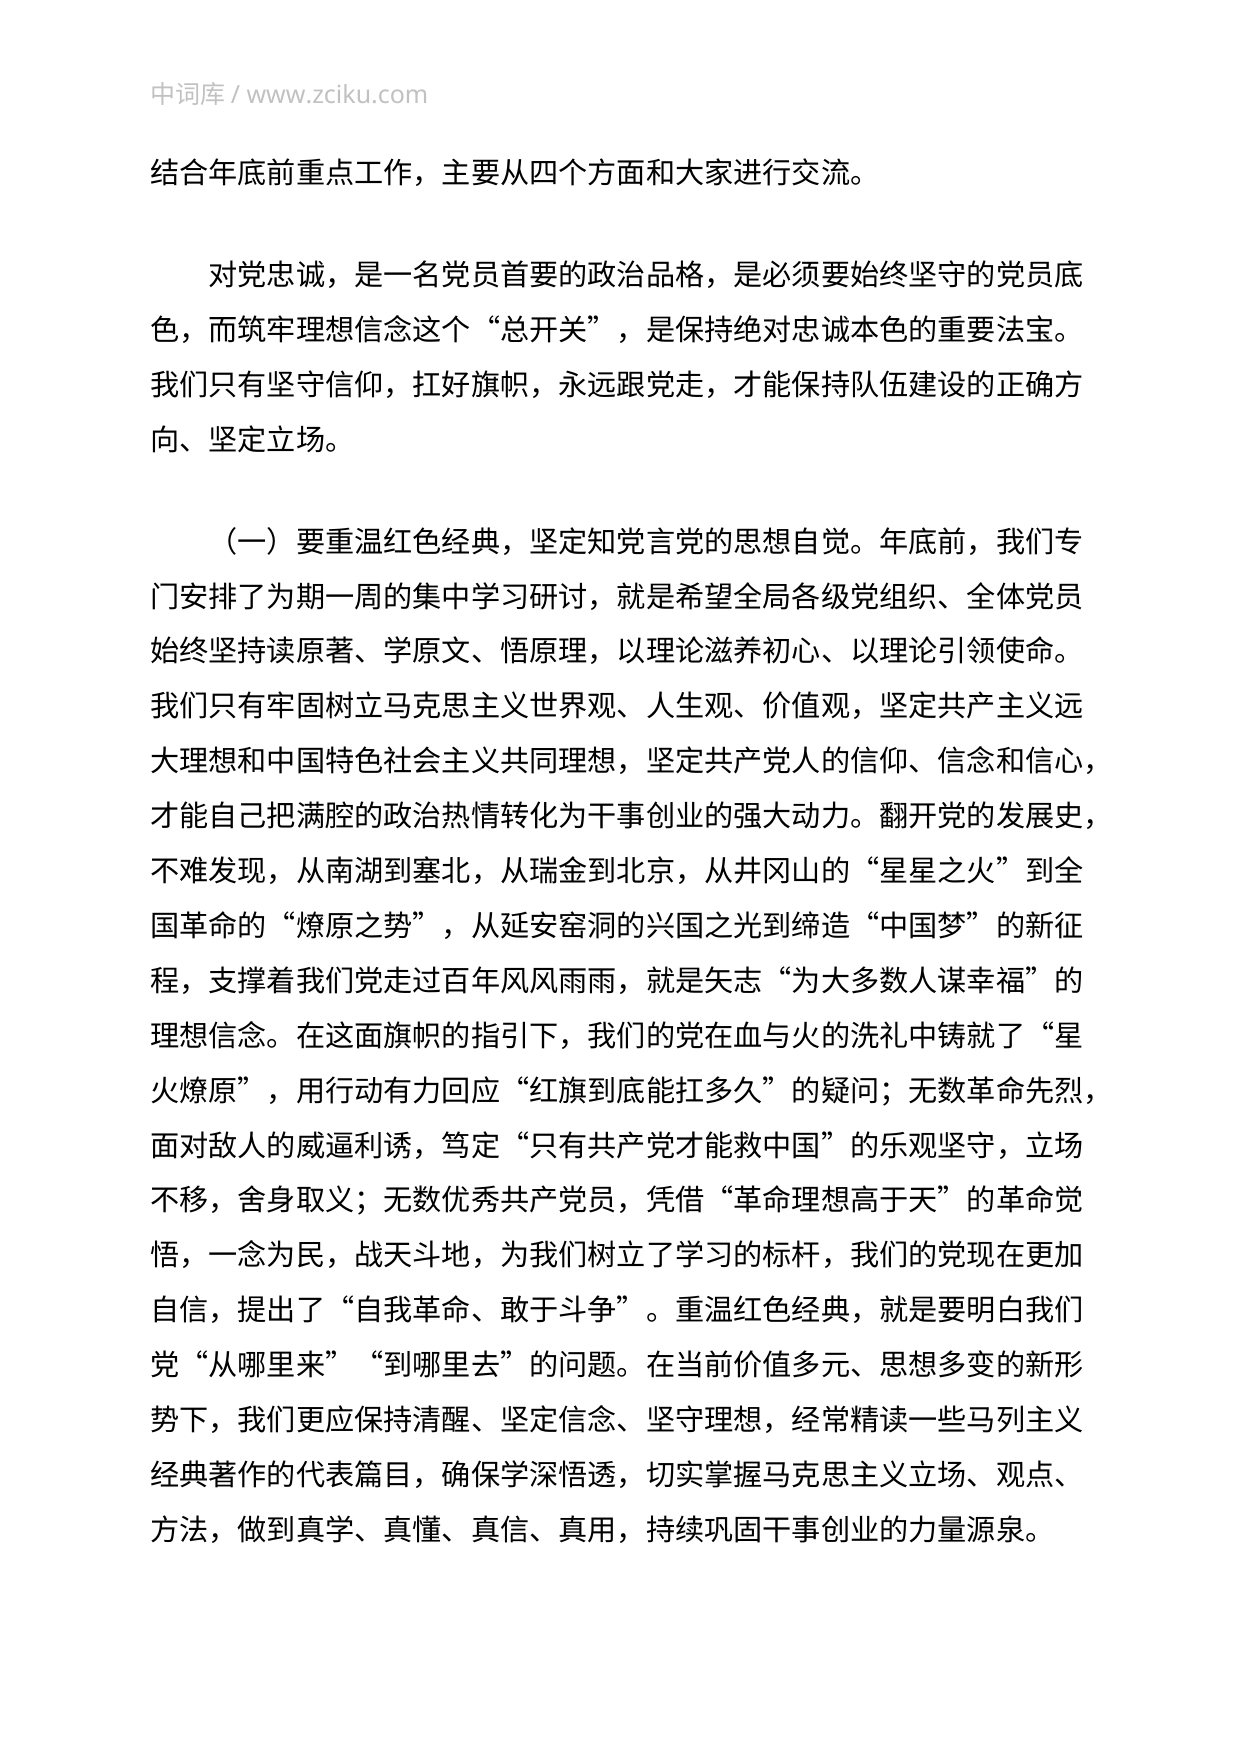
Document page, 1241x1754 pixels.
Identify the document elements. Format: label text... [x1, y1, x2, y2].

text （一）要重温红色经典，坚定知党言党的思想自觉。年底前，我们专门安排了为期一周的集中学习研讨，就是希望全局各级党组织、全体党员始终坚持读原著、学原文、悟原理，以理论滋养初心、以理论引领使命。我们只有牢固树立马克思主义世界观、人生观、价值观，坚定共产主义远大理想和中国特色社会主义共同理想，坚定共产党人的信仰、信念和信心，才能自己把满腔的政治热情转化为干事创业的强大动力。翻开党的发展史，不难发现，从南湖到塞北，从瑞金到北京，从井冈山的“星星之火”到全国革命的“燎原之势”，从延安窑洞的兴国之光到缔造“中国梦”的新征程，支撑着我们党走过百年风风雨雨，就是矢志“为大多数人谋幸福”的理想信念。在这面旗帜的指引下，我们的党在血与火的洗礼中铸就了“星火燎原”，用行动有力回应“红旗到底能扛多久”的疑问；无数革命先烈，面对敌人的威逼利诱，笃定“只有共产党才能救中国”的乐观坚守，立场不移，舍身取义；无数优秀共产党员，凭借“革命理想高于天”的革命觉悟，一念为民，战天斗地，为我们树立了学习的标杆，我们的党现在更加自信，提出了“自我革命、敢于斗争”。重温红色经典，就是要明白我们党“从哪里来”“到哪里去”的问题。在当前价值多元、思想多变的新形势下，我们更应保持清醒、坚定信念、坚守理想，经常精读一些马列主义经典著作的代表篇目，确保学深悟透，切实掌握马克思主义立场、观点、方法，做到真学、真懂、真信、真用，持续巩固干事创业的力量源泉。 [150, 518, 1090, 1549]
text 对党忠诚，是一名党员首要的政治品格，是必须要始终坚守的党员底色，而筑牢理想信念这个“总开关”，是保持绝对忠诚本色的重要法宝。我们只有坚守信仰，扛好旗帜，永远跟党走，才能保持队伍建设的正确方向、坚定立场。 [150, 252, 1090, 459]
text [150, 150, 1090, 192]
